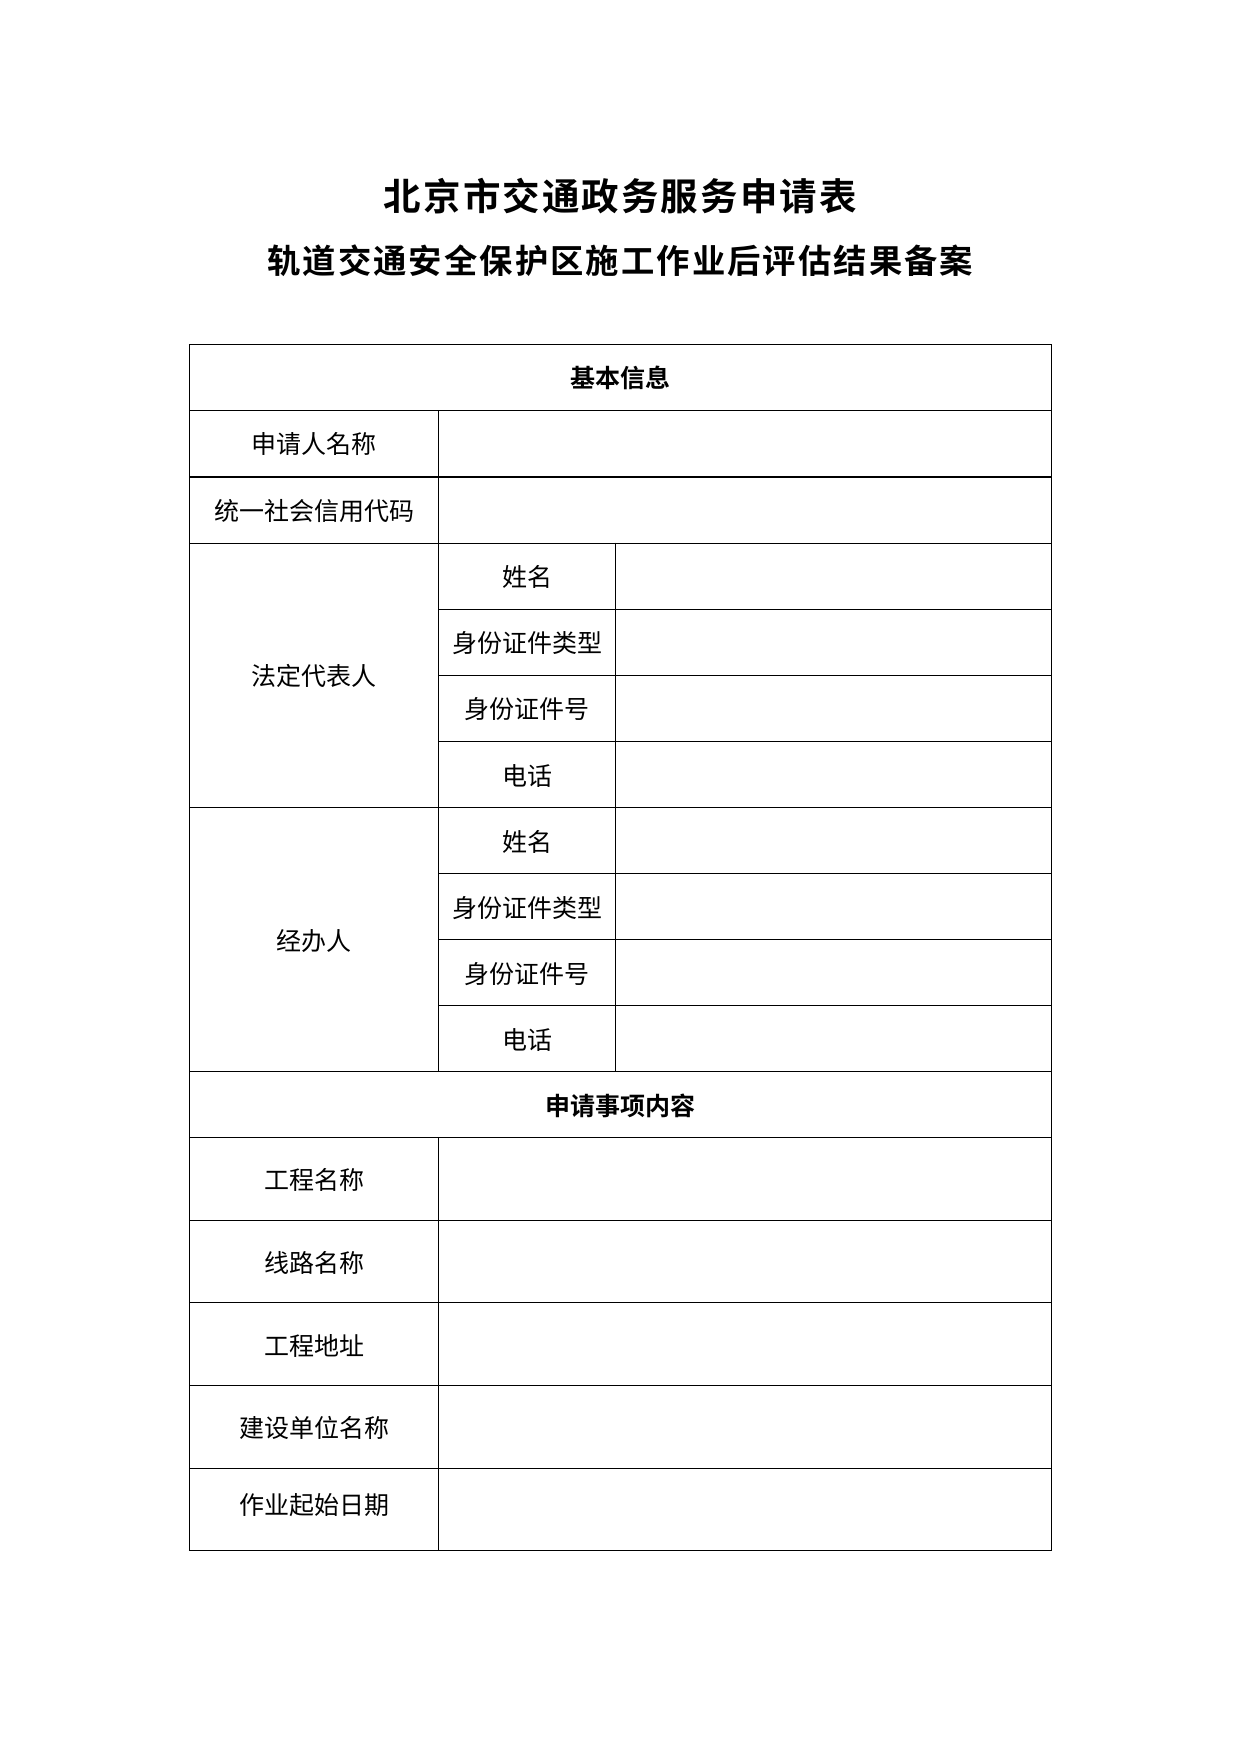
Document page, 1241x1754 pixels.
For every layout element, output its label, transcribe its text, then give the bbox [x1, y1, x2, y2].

table_cell 统一社会信用代码 [190, 478, 438, 542]
table_cell [616, 1006, 1051, 1071]
table_cell 身份证件号 [439, 676, 615, 741]
text 北京市交通政务服务申请表 [187, 162, 1053, 227]
table_cell 申请事项内容 [190, 1072, 1051, 1137]
table_cell 电话 [439, 1006, 615, 1071]
table_cell 建设单位名称 [190, 1386, 438, 1468]
table_cell [616, 874, 1051, 939]
table_cell 工程名称 [190, 1138, 438, 1219]
table_cell 身份证件类型 [439, 610, 615, 674]
table_cell 电话 [439, 742, 615, 807]
table_cell 身份证件号 [439, 940, 615, 1005]
table_cell [439, 1138, 1051, 1219]
table_cell 工程地址 [190, 1303, 438, 1385]
table_cell [439, 1469, 1051, 1550]
table_cell [439, 478, 1051, 542]
table_cell [616, 742, 1051, 807]
table_cell [439, 1303, 1051, 1385]
table_cell 经办人 [190, 808, 438, 1071]
table_cell [439, 1221, 1051, 1302]
table_cell 法定代表人 [190, 544, 438, 807]
table_cell 姓名 [439, 544, 615, 608]
table_cell [616, 676, 1051, 741]
table_header 基本信息 [190, 345, 1051, 410]
table_cell [439, 411, 1051, 476]
table_cell [616, 610, 1051, 674]
table_cell 姓名 [439, 808, 615, 873]
table_cell 申请人名称 [190, 411, 438, 476]
table_cell 线路名称 [190, 1221, 438, 1302]
table_cell [616, 940, 1051, 1005]
table_cell 作业起始日期 [190, 1469, 438, 1550]
text 轨道交通安全保护区施工作业后评估结果备案 [187, 227, 1053, 292]
table_cell [439, 1386, 1051, 1468]
table_cell [616, 544, 1051, 608]
table_cell 身份证件类型 [439, 874, 615, 939]
table_cell [616, 808, 1051, 873]
